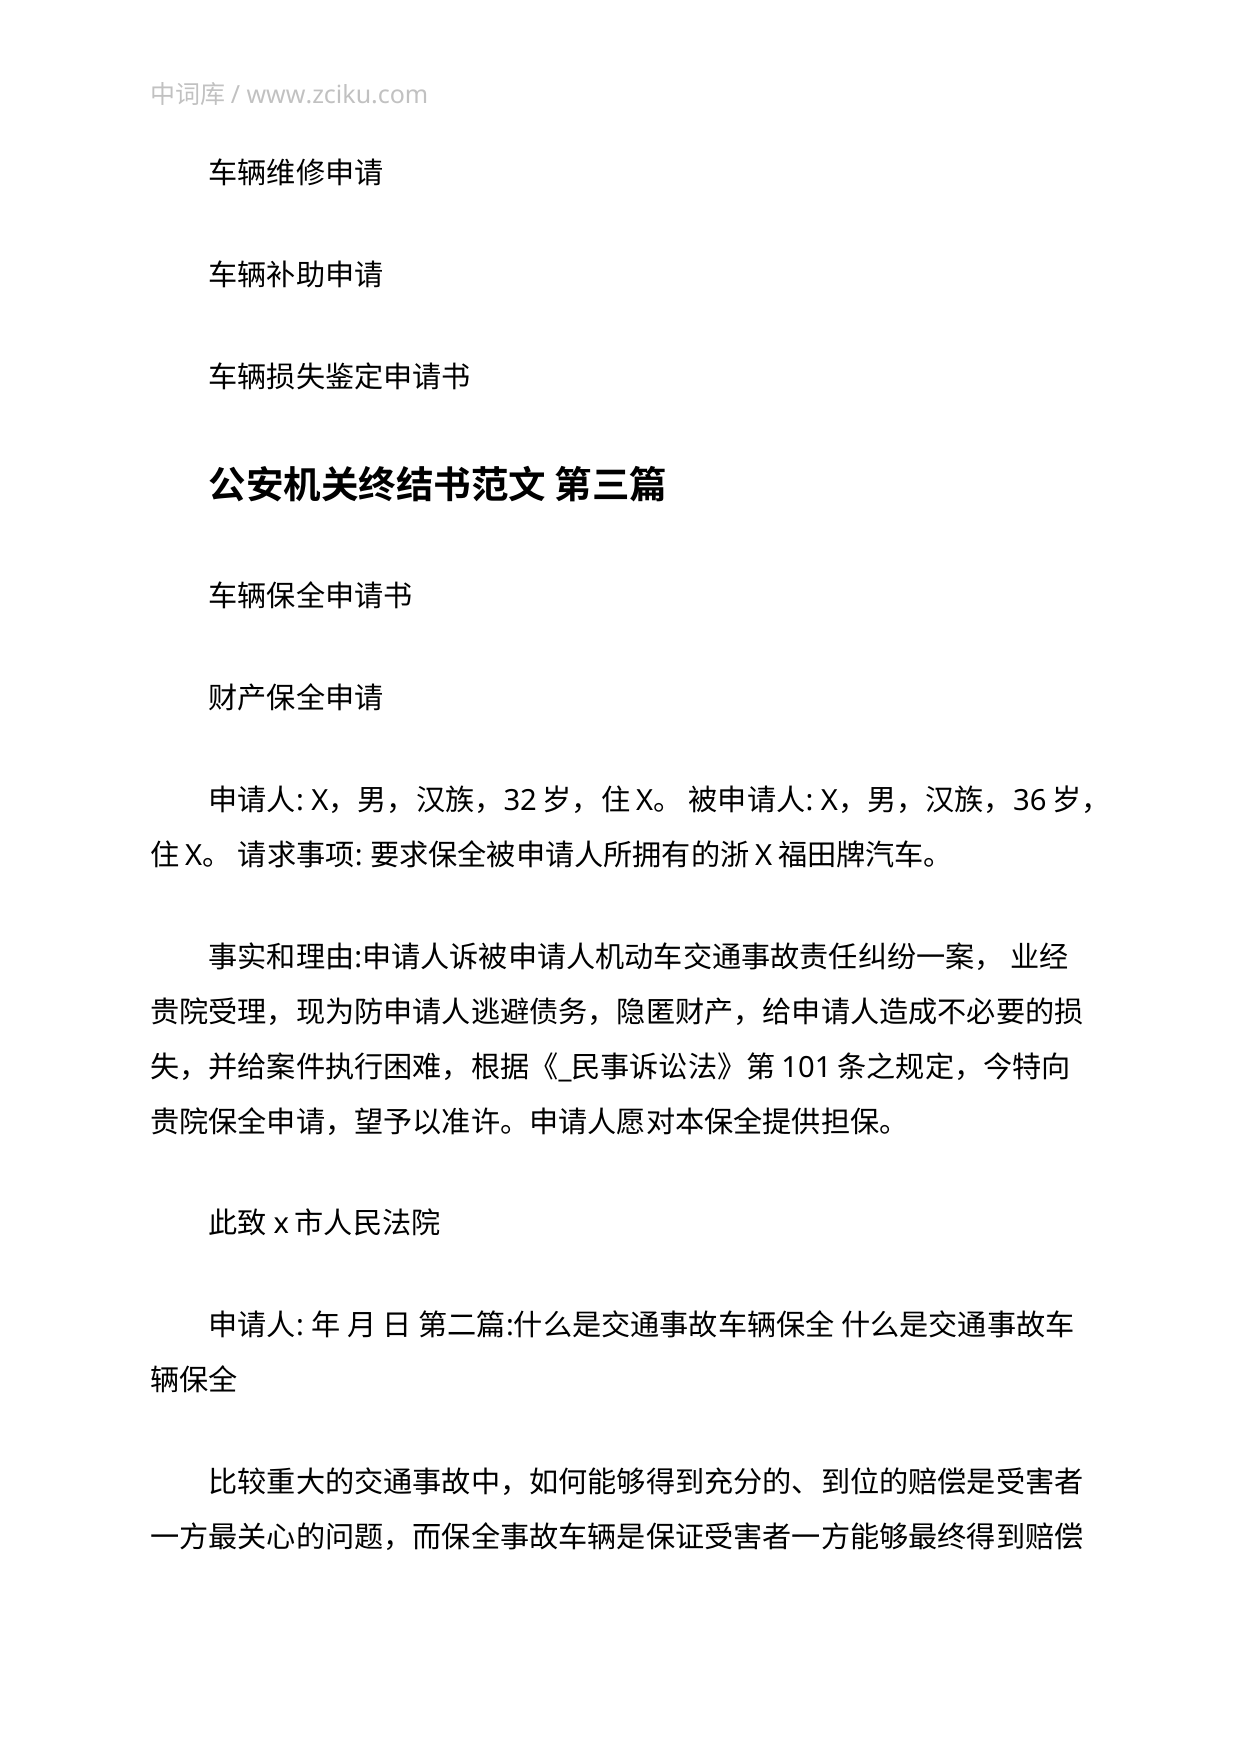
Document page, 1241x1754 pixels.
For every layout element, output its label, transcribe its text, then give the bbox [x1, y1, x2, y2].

text 财产保全申请 [150, 674, 1090, 717]
text 事实和理由:申请人诉被申请人机动车交通事故责任纠纷一案， 业经贵院受理，现为防申请人逃避债务，隐匿财产，给申请人造成不必要的损失，并给案件执行困难，根据《_民事诉讼法》第101条之规定，今特向贵院保全申请，望予以准许。申请人愿对本保全提供担保。 [150, 933, 1090, 1140]
text 车辆损失鉴定申请书 [150, 353, 1090, 396]
text 车辆补助申请 [150, 252, 1090, 294]
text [150, 1459, 1090, 1556]
text 车辆维修申请 [150, 150, 1090, 192]
text 申请人: X，男，汉族，32岁，住X。 被申请人: X，男，汉族，36岁，住X。 请求事项: 要求保全被申请人所拥有的浙X福田牌汽车。 [150, 776, 1090, 874]
text 此致 x市人民法院 [150, 1200, 1090, 1242]
text 车辆保全申请书 [150, 573, 1090, 615]
text 申请人: 年 月 日 第二篇:什么是交通事故车辆保全 什么是交通事故车辆保全 [150, 1302, 1090, 1399]
text 公安机关终结书范文 第三篇 [150, 455, 1090, 509]
